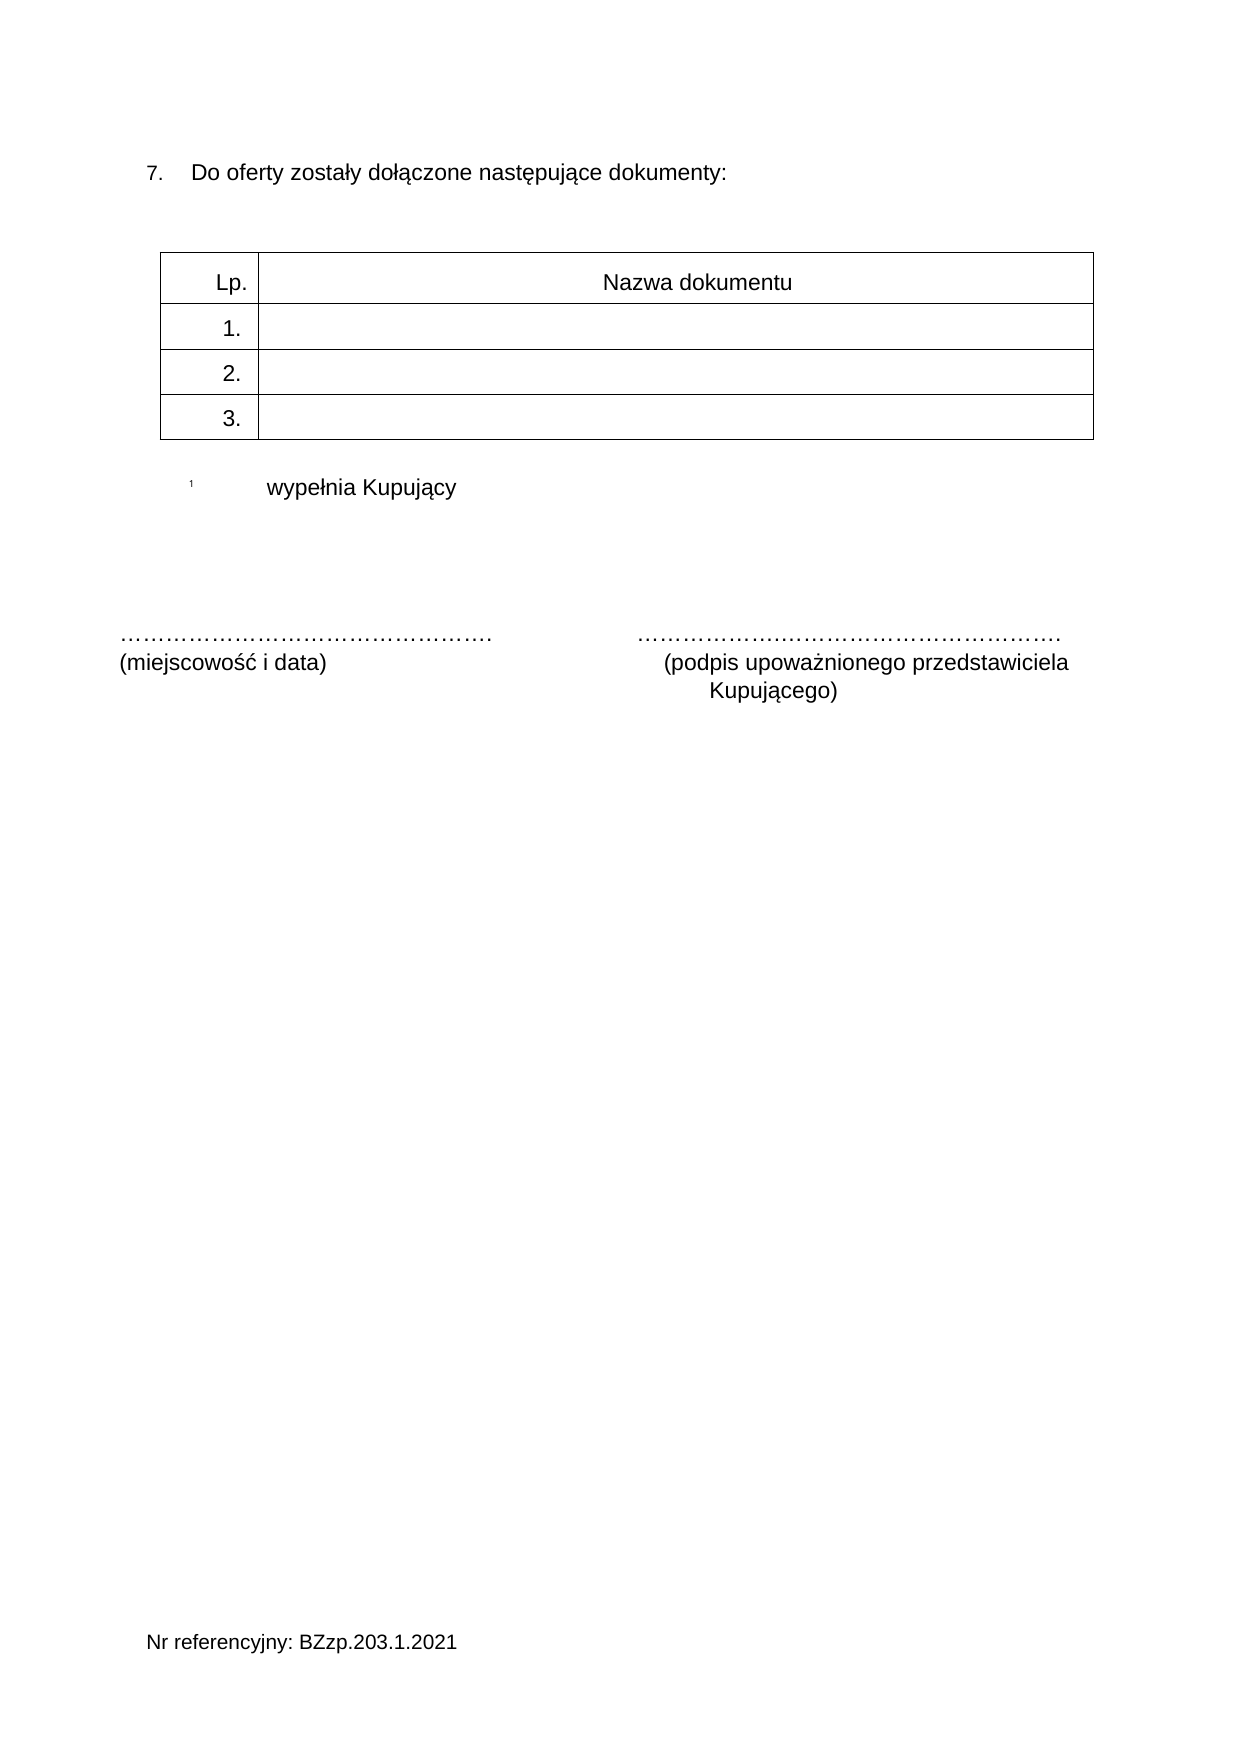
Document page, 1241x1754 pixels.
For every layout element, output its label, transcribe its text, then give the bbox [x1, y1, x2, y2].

list wypełnia Kupujący [146, 473, 1095, 500]
table_cell 3. [161, 395, 258, 439]
table_cell 1. [161, 304, 258, 348]
text (miejscowość i data) (podpis upoważnionego przedstawiciela [119, 649, 1122, 675]
table_cell 2. [161, 350, 258, 393]
table_cell [259, 350, 1093, 393]
text Kupującego) [701, 677, 946, 703]
list Do oferty zostały dołączone następujące dokumenty: [146, 159, 1094, 185]
table_cell [259, 395, 1093, 439]
table_header Lp. [161, 253, 258, 303]
table_header Nazwa dokumentu [259, 253, 1093, 303]
table_cell [259, 304, 1093, 348]
text …………………………………………. ……………….………………………………. [119, 620, 1122, 647]
